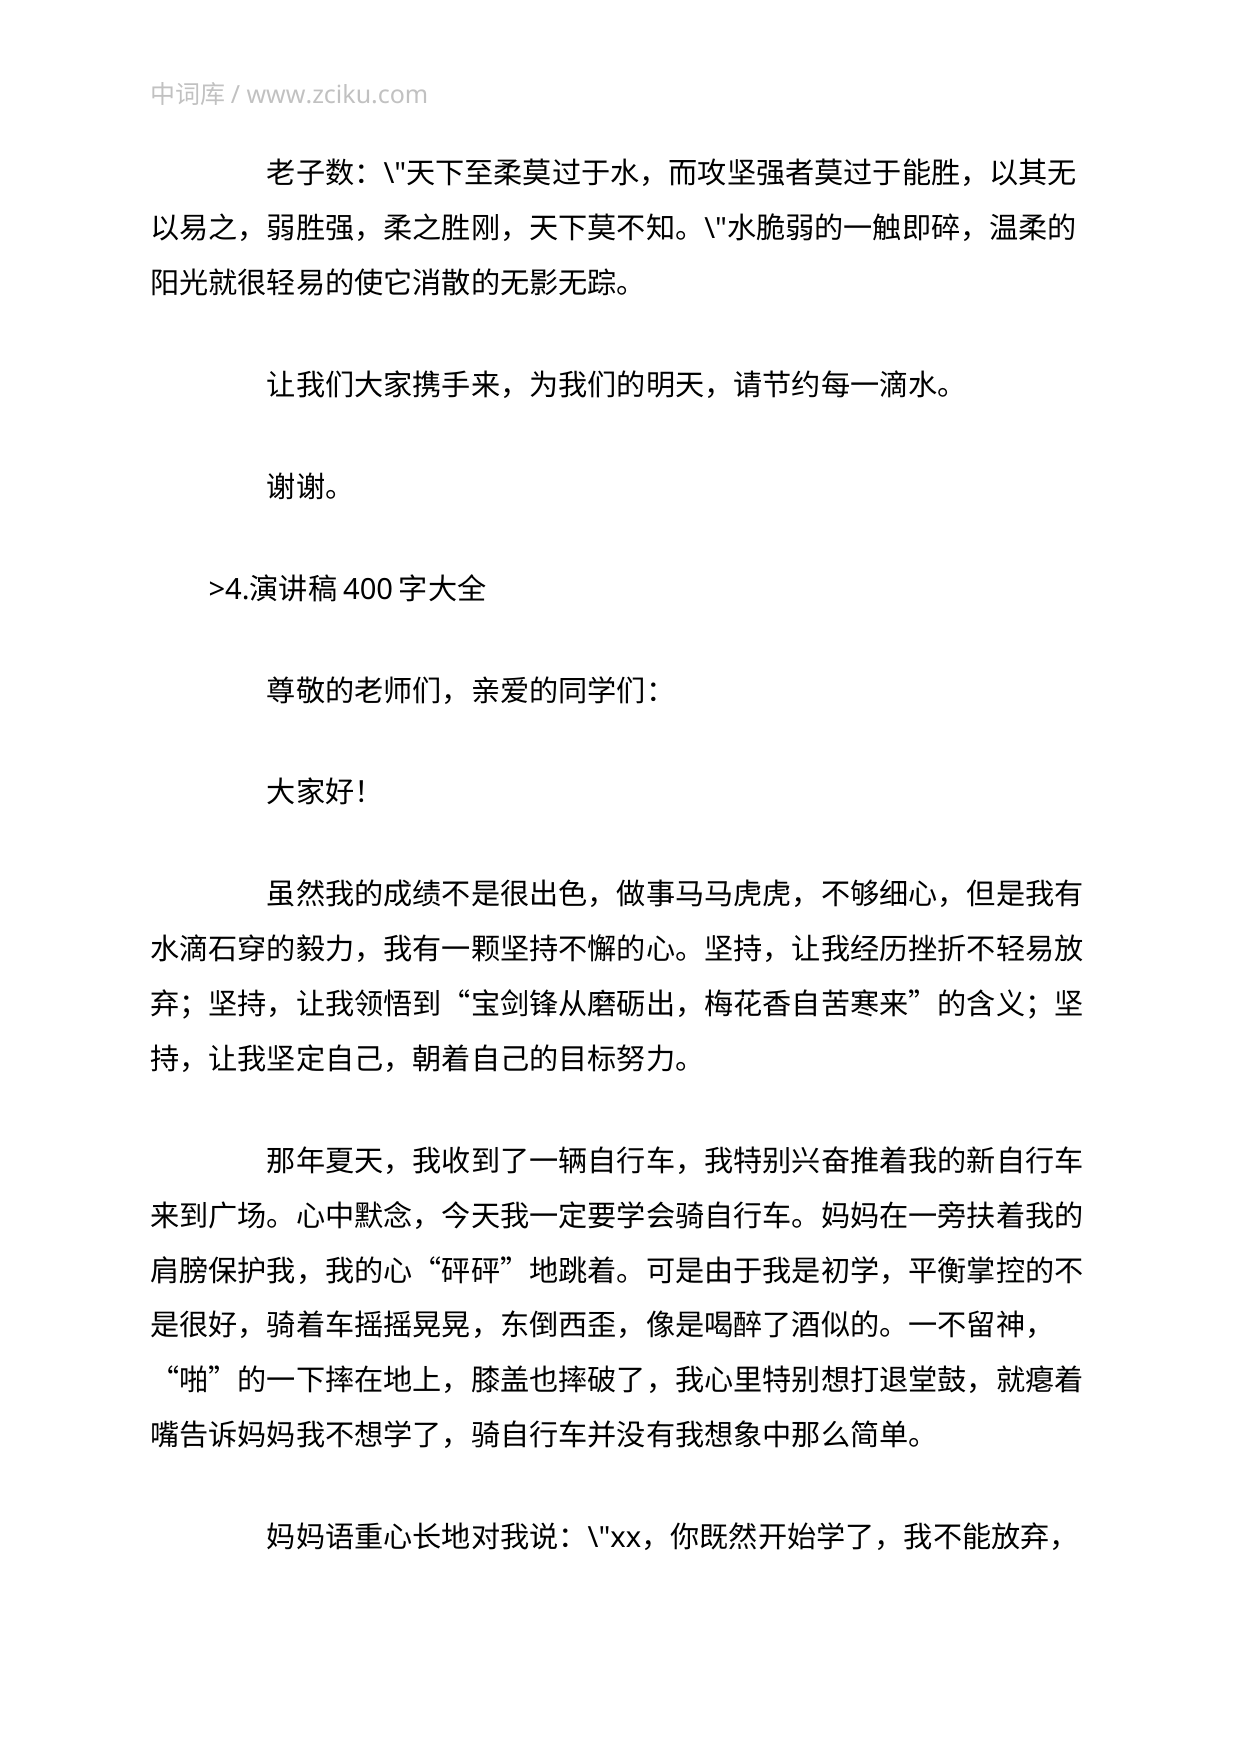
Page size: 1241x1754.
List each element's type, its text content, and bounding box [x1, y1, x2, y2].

text 谢谢。 [150, 463, 1090, 506]
text 让我们大家携手来，为我们的明天，请节约每一滴水。 [150, 362, 1090, 404]
text 老子数：\"天下至柔莫过于水，而攻坚强者莫过于能胜，以其无以易之，弱胜强，柔之胜刚，天下莫不知。\"水脆弱的一触即碎，温柔的阳光就很轻易的使它消散的无影无踪。 [150, 150, 1090, 302]
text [150, 1513, 1090, 1556]
text 那年夏天，我收到了一辆自行车，我特别兴奋推着我的新自行车来到广场。心中默念，今天我一定要学会骑自行车。妈妈在一旁扶着我的肩膀保护我，我的心“砰砰”地跳着。可是由于我是初学，平衡掌控的不是很好，骑着车摇摇晃晃，东倒西歪，像是喝醉了酒似的。一不留神，“啪”的一下摔在地上，膝盖也摔破了，我心里特别想打退堂鼓，就瘪着嘴告诉妈妈我不想学了，骑自行车并没有我想象中那么简单。 [150, 1137, 1090, 1454]
text >4.演讲稿400字大全 [150, 565, 1090, 608]
text 虽然我的成绩不是很出色，做事马马虎虎，不够细心，但是我有水滴石穿的毅力，我有一颗坚持不懈的心。坚持，让我经历挫折不轻易放弃；坚持，让我领悟到“宝剑锋从磨砺出，梅花香自苦寒来”的含义；坚持，让我坚定自己，朝着自己的目标努力。 [150, 871, 1090, 1078]
text 尊敬的老师们，亲爱的同学们： [150, 667, 1090, 709]
text 大家好！ [150, 769, 1090, 811]
